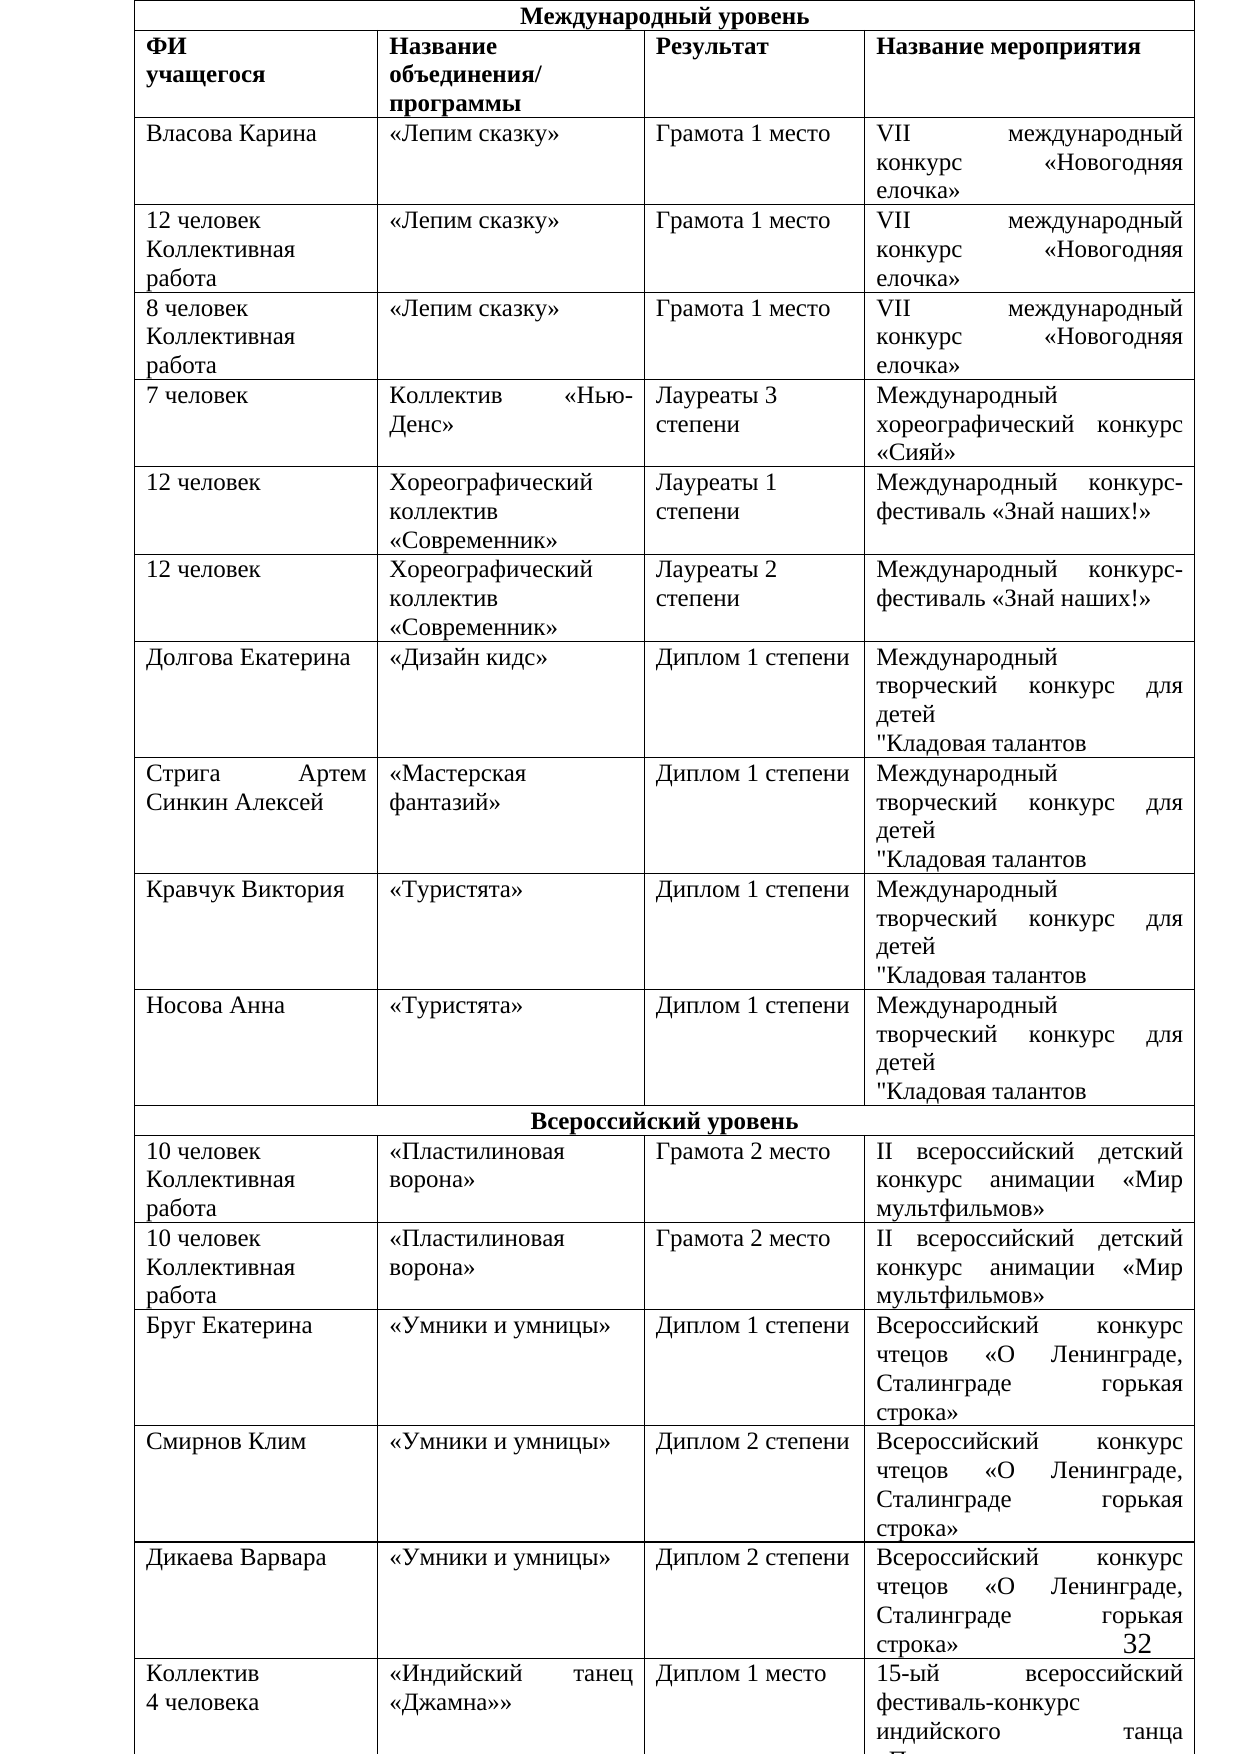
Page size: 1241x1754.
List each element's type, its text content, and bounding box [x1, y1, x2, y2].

table_cell Носова Анна [135, 990, 377, 1105]
table_cell Кравчук Виктория [135, 874, 377, 989]
table_cell Международный творческий конкурс для детей "Кладовая талантов [865, 642, 1194, 757]
table_cell «Лепим сказку» [378, 205, 644, 292]
table_cell Бруг Екатерина [135, 1310, 377, 1425]
table_cell Власова Карина [135, 118, 377, 204]
table_cell ФИ учащегося [135, 31, 377, 117]
table_header Международный уровень [135, 1, 1194, 30]
table_cell Смирнов Клим [135, 1426, 377, 1541]
table_cell Международный творческий конкурс для детей "Кладовая талантов [865, 874, 1194, 989]
table_cell 10 человек Коллективная работа [135, 1223, 377, 1309]
table_cell Коллектив 4 человека [135, 1659, 377, 1754]
table_cell 12 человек Коллективная работа [135, 205, 377, 292]
table_cell Диплом 1 место [645, 1659, 864, 1754]
table_cell «Лепим сказку» [378, 118, 644, 204]
table_cell Международный конкурс-фестиваль «Знай наших!» [865, 467, 1194, 553]
table_cell «Мастерская фантазий» [378, 758, 644, 873]
table_cell Грамота 2 место [645, 1136, 864, 1222]
table_cell Результат [645, 31, 864, 117]
table_cell VII международный конкурс «Новогодняя елочка» [865, 293, 1194, 379]
table_cell Всероссийский конкурс чтецов «О Ленинграде, Сталинграде горькая строка» [865, 1426, 1194, 1541]
table_cell 12 человек [135, 555, 377, 641]
table_cell Всероссийский конкурс чтецов «О Ленинграде, Сталинграде горькая строка» [865, 1310, 1194, 1425]
table_cell Грамота 1 место [645, 118, 864, 204]
table_cell Лауреаты 3 степени [645, 380, 864, 466]
table_cell II всероссийский детский конкурс анимации «Мир мультфильмов» [865, 1223, 1194, 1309]
table_cell Стрига Артем Синкин Алексей [135, 758, 377, 873]
table_cell «Пластилиновая ворона» [378, 1223, 644, 1309]
table_cell Международный творческий конкурс для детей "Кладовая талантов [865, 758, 1194, 873]
table_cell 15-ый всероссийский фестиваль-конкурс индийского танца «Праздник талантов холи мела 2023» [865, 1659, 1194, 1754]
table_cell VII международный конкурс «Новогодняя елочка» [865, 205, 1194, 292]
table_cell Международный конкурс-фестиваль «Знай наших!» [865, 555, 1194, 641]
table_cell Хореографический коллектив «Современник» [378, 467, 644, 553]
table_cell «Дизайн кидс» [378, 642, 644, 757]
table_cell Всероссийский конкурс чтецов «О Ленинграде, Сталинграде горькая строка» [865, 1543, 1194, 1657]
table_cell «Лепим сказку» [378, 293, 644, 379]
table_cell Диплом 1 степени [645, 1310, 864, 1425]
table_cell Название объединения/ программы [378, 31, 644, 117]
table_cell 10 человек Коллективная работа [135, 1136, 377, 1222]
table_cell Международный творческий конкурс для детей "Кладовая талантов [865, 990, 1194, 1105]
table_cell Дикаева Варвара [135, 1543, 377, 1657]
table_cell Диплом 1 степени [645, 874, 864, 989]
table_cell «Пластилиновая ворона» [378, 1136, 644, 1222]
table_cell Лауреаты 2 степени [645, 555, 864, 641]
table_cell «Индийский танец «Джамна»» [378, 1659, 644, 1754]
table_cell Всероссийский уровень [135, 1106, 1194, 1135]
table_cell Коллектив «Нью-Денс» [378, 380, 644, 466]
table_cell Долгова Екатерина [135, 642, 377, 757]
table_cell Грамота 2 место [645, 1223, 864, 1309]
table_cell 12 человек [135, 467, 377, 553]
table_cell Лауреаты 1 степени [645, 467, 864, 553]
table_cell Грамота 1 место [645, 293, 864, 379]
table_cell Диплом 1 степени [645, 990, 864, 1105]
table_cell II всероссийский детский конкурс анимации «Мир мультфильмов» [865, 1136, 1194, 1222]
table_cell Международный хореографический конкурс «Сияй» [865, 380, 1194, 466]
table_cell «Умники и умницы» [378, 1310, 644, 1425]
table_cell VII международный конкурс «Новогодняя елочка» [865, 118, 1194, 204]
table_cell Диплом 1 степени [645, 642, 864, 757]
table_cell 8 человек Коллективная работа [135, 293, 377, 379]
table_cell «Туристята» [378, 874, 644, 989]
table_cell Грамота 1 место [645, 205, 864, 292]
table_cell Диплом 2 степени [645, 1426, 864, 1541]
table_cell 7 человек [135, 380, 377, 466]
table_cell Диплом 1 степени [645, 758, 864, 873]
table_cell Название мероприятия [865, 31, 1194, 117]
table_cell «Умники и умницы» [378, 1543, 644, 1657]
table_cell «Туристята» [378, 990, 644, 1105]
table_cell Диплом 2 степени [645, 1543, 864, 1657]
table_cell «Умники и умницы» [378, 1426, 644, 1541]
table_cell Хореографический коллектив «Современник» [378, 555, 644, 641]
